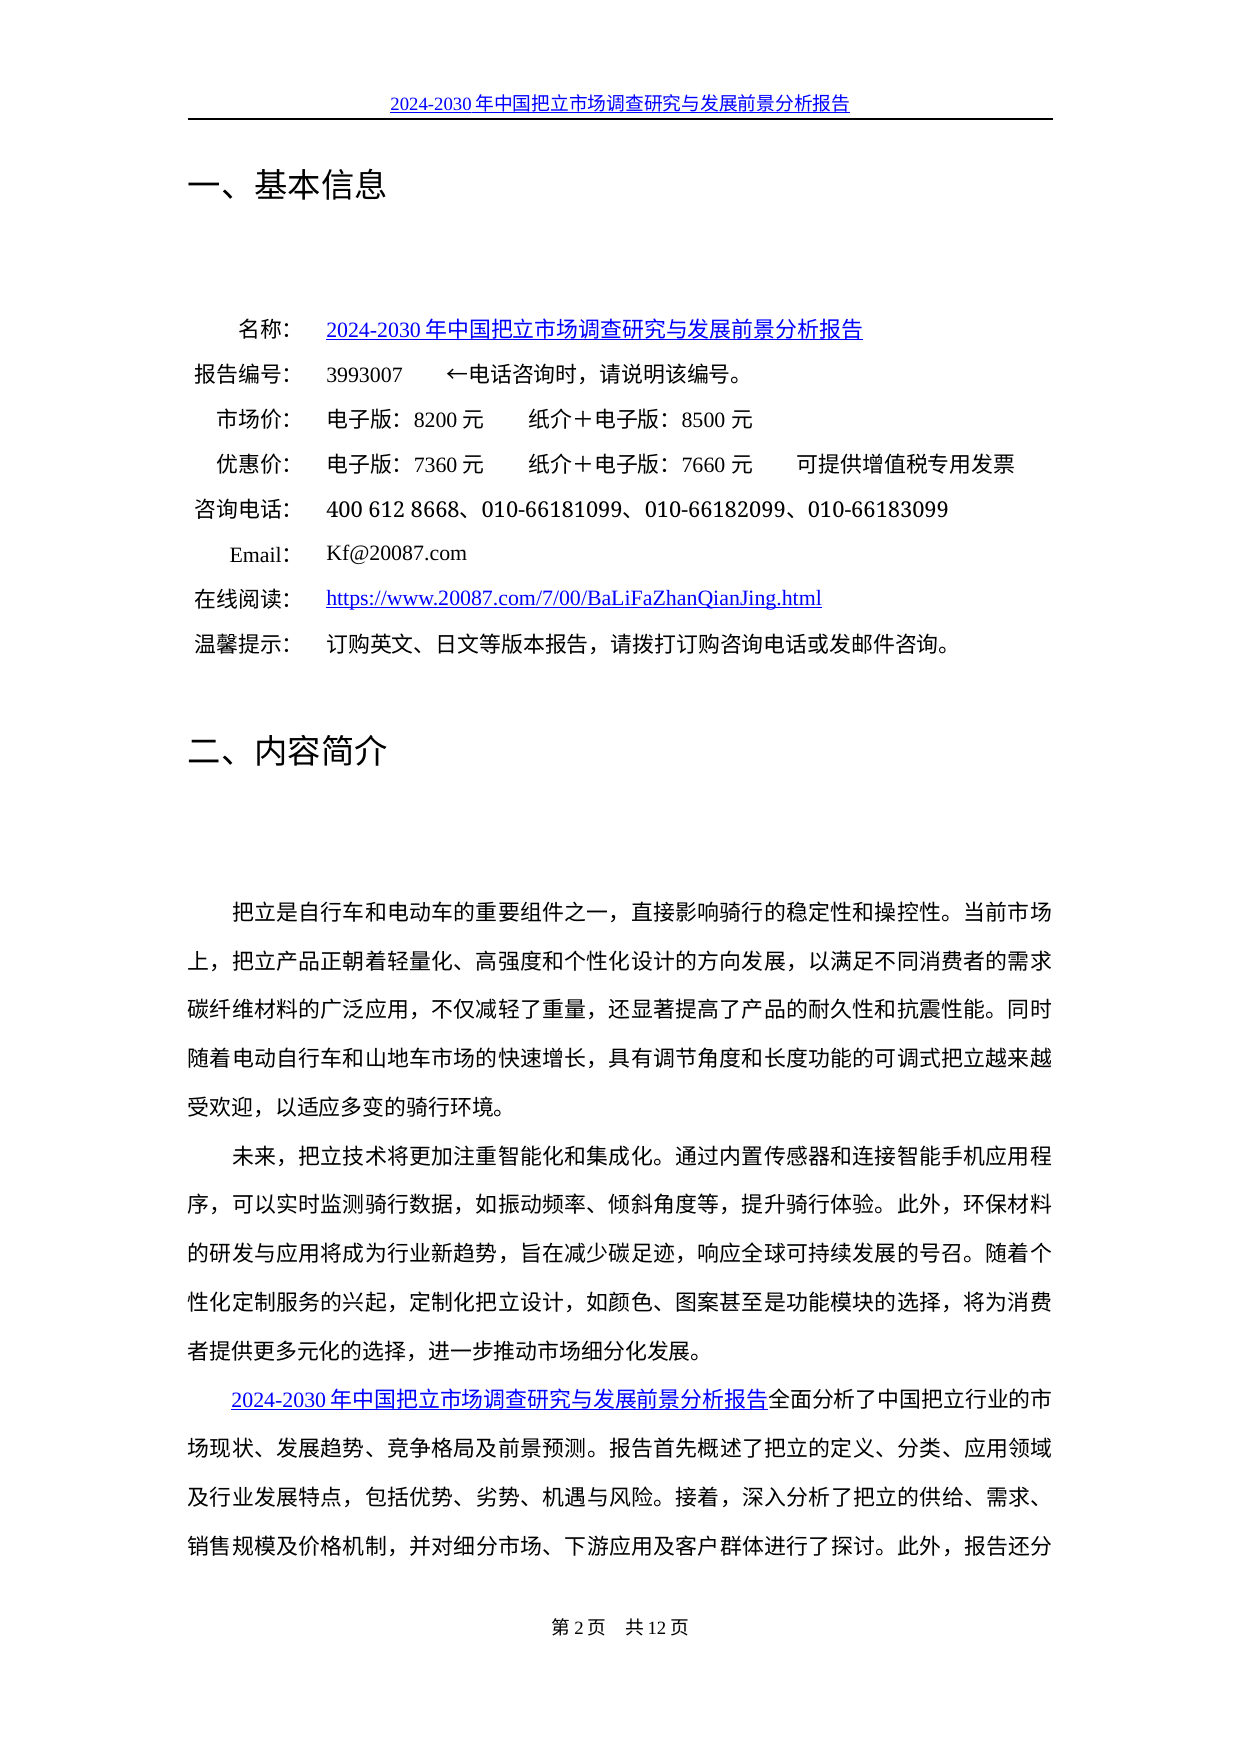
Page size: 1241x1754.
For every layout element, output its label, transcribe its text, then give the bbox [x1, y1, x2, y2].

table_cell 咨询电话： [167, 492, 315, 537]
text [187, 894, 1053, 1561]
table_cell 400 612 8668、010-66181099、010-66182099、010-66183099 [315, 492, 1073, 537]
table_header 2024-2030年中国把立市场调查研究与发展前景分析报告 [315, 312, 1073, 357]
table_header 名称： [167, 312, 315, 357]
table_cell 电子版：8200 元 纸介＋电子版：8500 元 [315, 402, 1073, 447]
table_cell 订购英文、日文等版本报告，请拨打订购咨询电话或发邮件咨询。 [315, 627, 1073, 672]
table_cell 3993007 ←电话咨询时，请说明该编号。 [315, 357, 1073, 402]
table_cell 市场价： [167, 402, 315, 447]
table_cell 优惠价： [167, 447, 315, 492]
title 一、基本信息 [187, 150, 1053, 215]
table_cell 在线阅读： [167, 582, 315, 627]
table_cell 电子版：7360 元 纸介＋电子版：7660 元 可提供增值税专用发票 [315, 447, 1073, 492]
table_cell Email： [167, 537, 315, 582]
table_cell Kf@20087.com [315, 537, 1073, 582]
table_cell 温馨提示： [167, 627, 315, 672]
table_cell [315, 582, 1073, 627]
title 二、内容简介 [187, 717, 1053, 782]
table_cell 报告编号： [167, 357, 315, 402]
